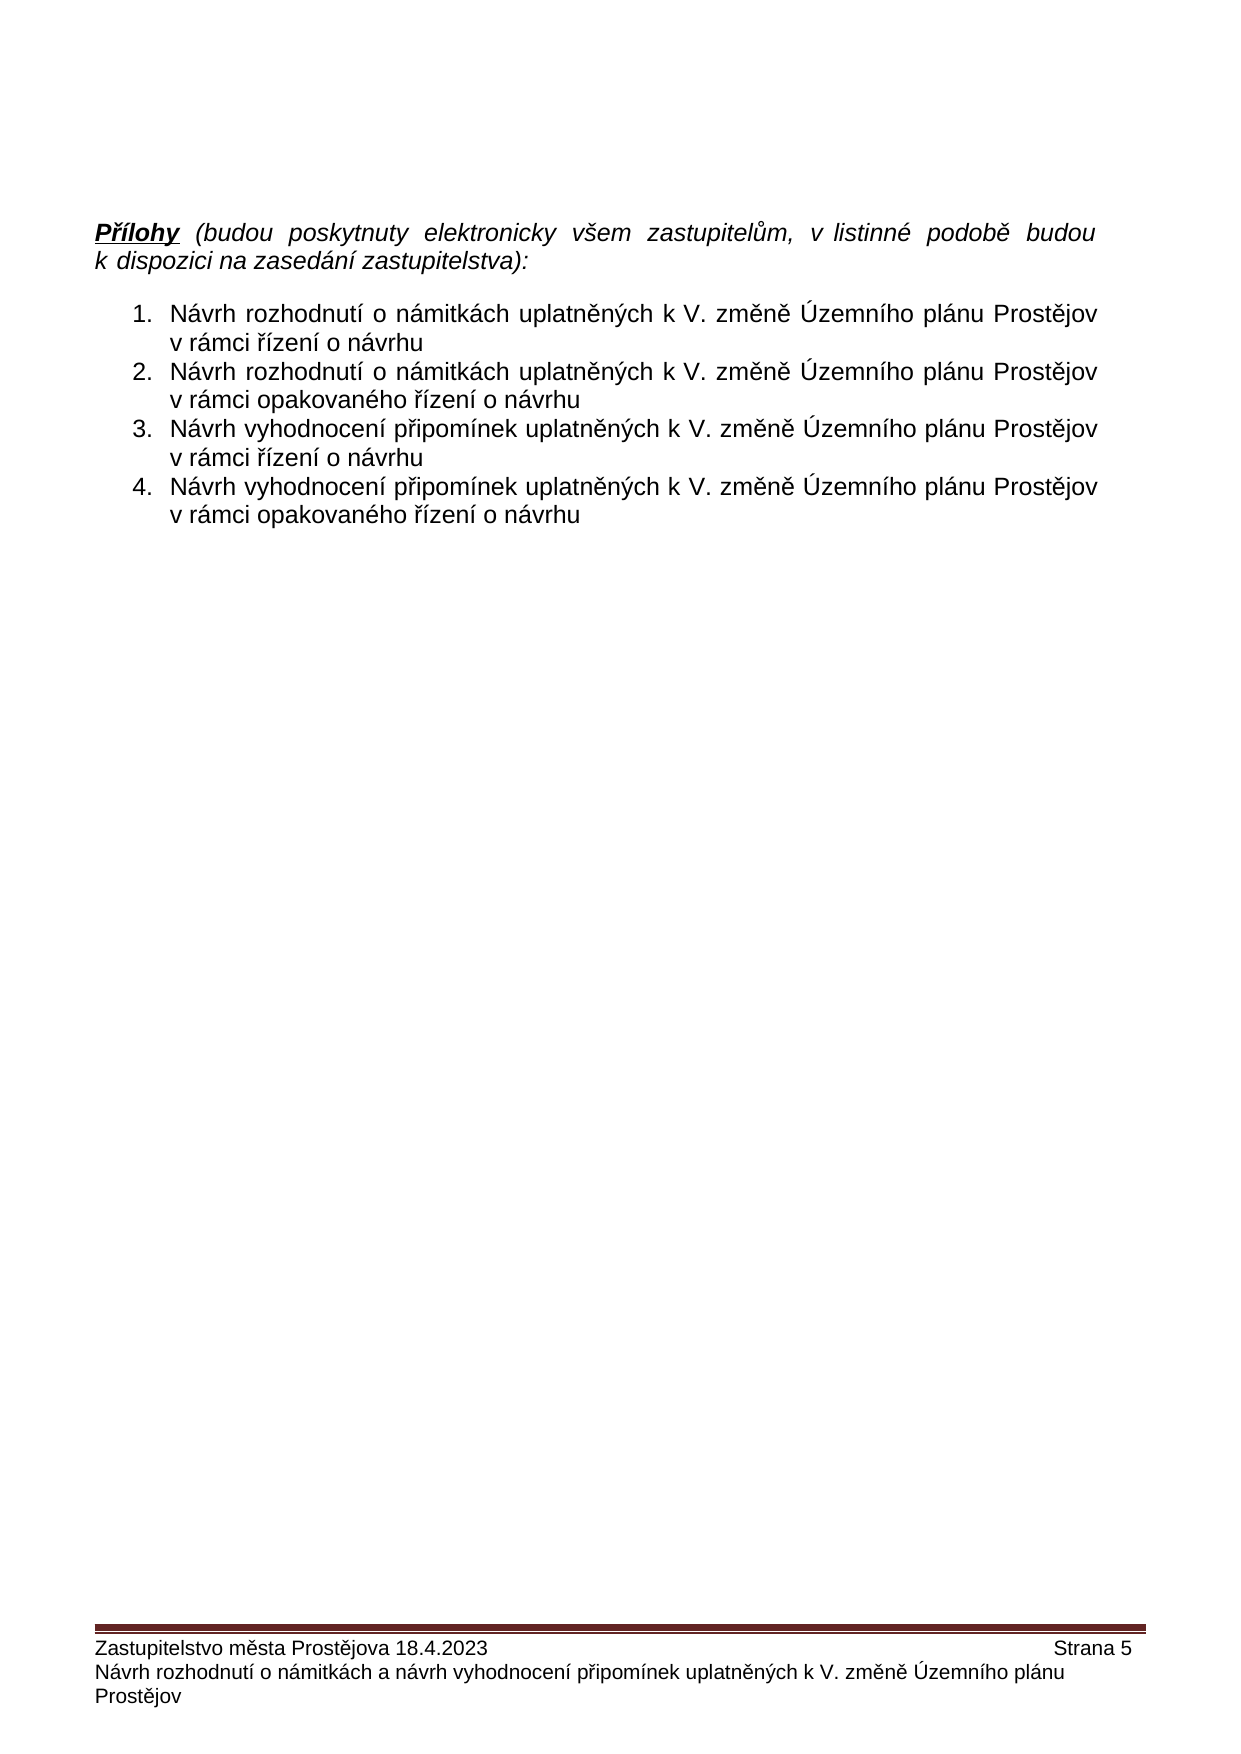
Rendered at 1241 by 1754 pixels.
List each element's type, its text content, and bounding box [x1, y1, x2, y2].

list Návrh vyhodnocení připomínek uplatněných k V. změně Územního plánu Prostějov v rámci řízení o návrhu [132, 414, 1098, 472]
text Přílohy (budou poskytnuty elektronicky všem zastupitelům, v listinné podobě budou k dispozici na zasedání zastupitelstva): [94, 218, 1098, 275]
list Návrh rozhodnutí o námitkách uplatněných k V. změně Územního plánu Prostějov v rámci opakovaného řízení o návrhu [132, 357, 1098, 414]
list Návrh vyhodnocení připomínek uplatněných k V. změně Územního plánu Prostějov v rámci opakovaného řízení o návrhu [132, 472, 1098, 529]
list Návrh rozhodnutí o námitkách uplatněných k V. změně Územního plánu Prostějov v rámci řízení o návrhu [132, 299, 1098, 357]
